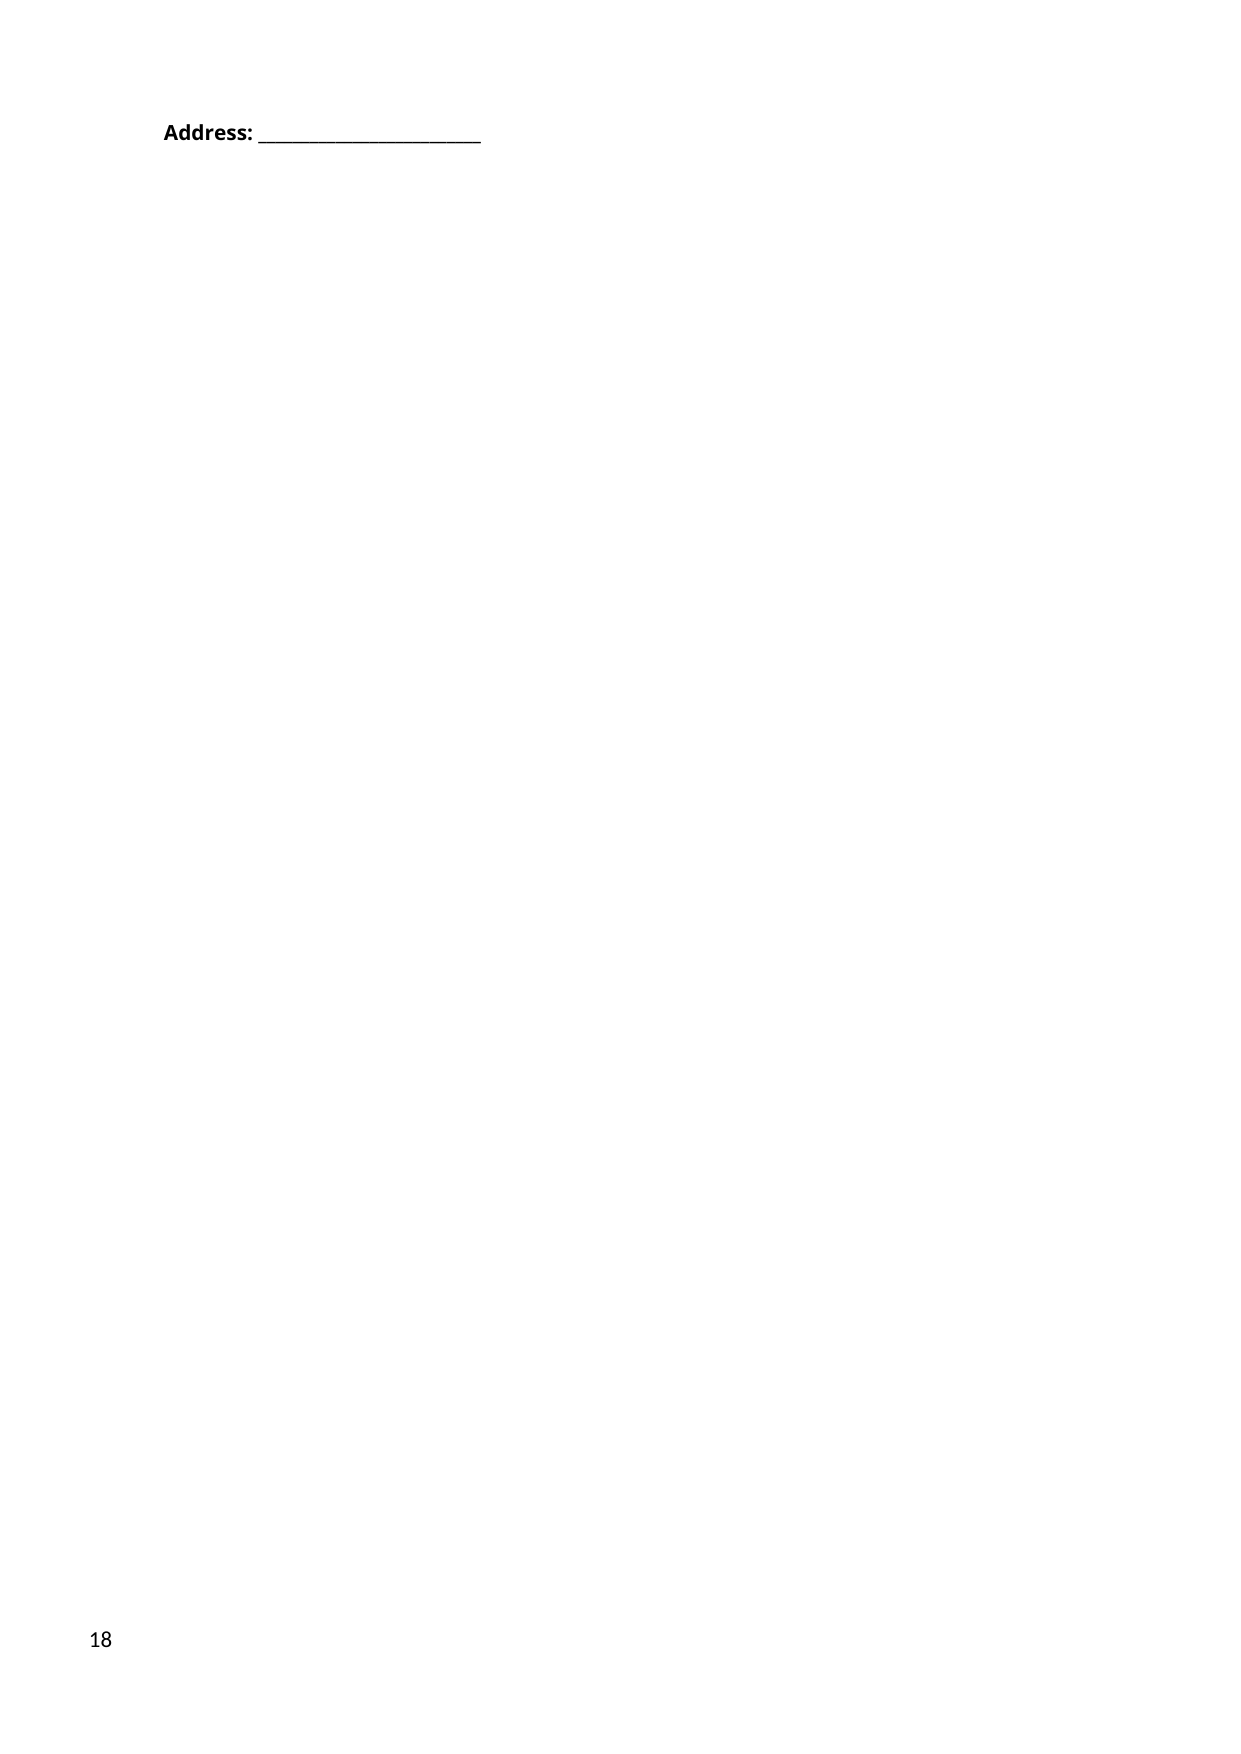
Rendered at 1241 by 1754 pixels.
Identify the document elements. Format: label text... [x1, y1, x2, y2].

text Address: __________________________ [89, 118, 1166, 147]
